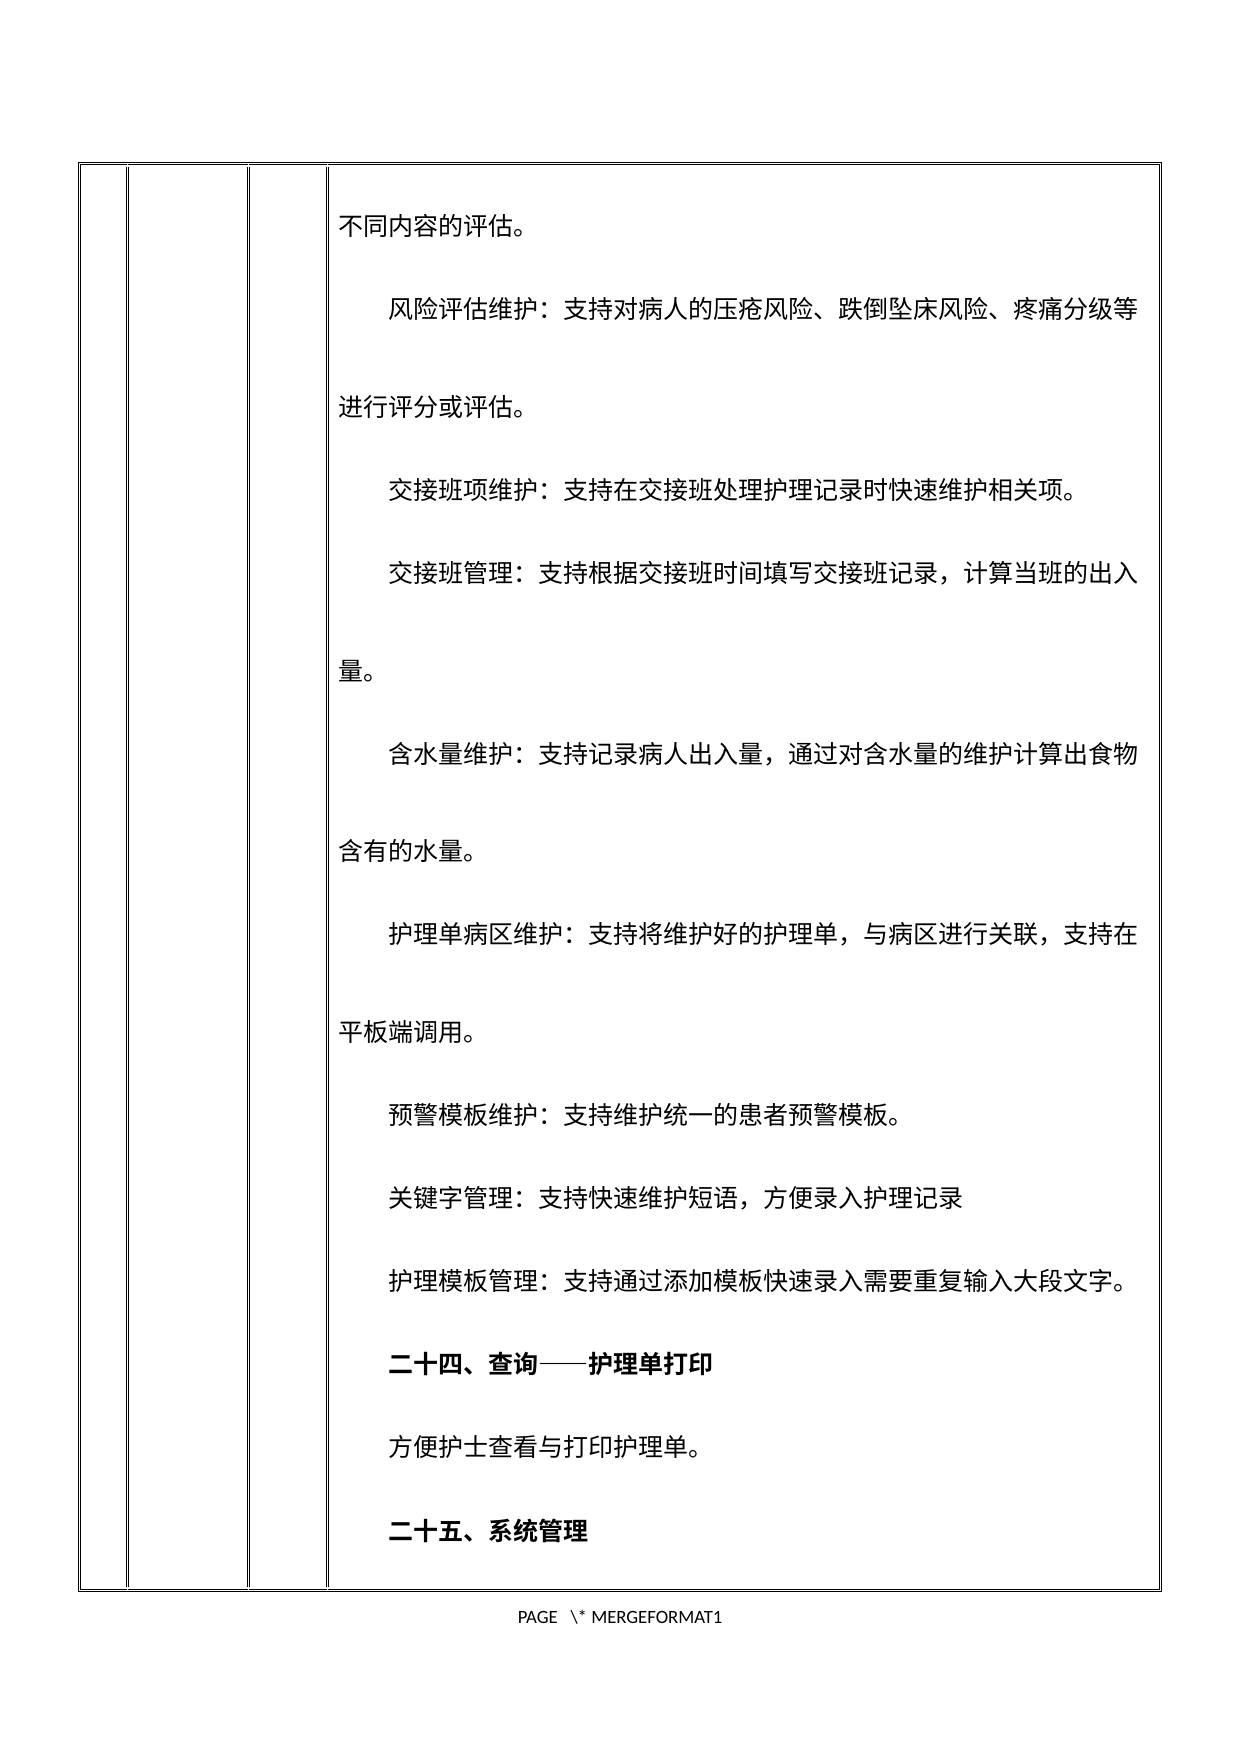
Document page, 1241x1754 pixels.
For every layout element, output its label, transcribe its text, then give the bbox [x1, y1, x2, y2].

table_cell 1 [81, 165, 127, 1589]
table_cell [327, 165, 1159, 1589]
table_cell 1套 [249, 165, 327, 1589]
table_cell 基于电子病历的重症监护临床信息系统 [127, 165, 248, 1589]
